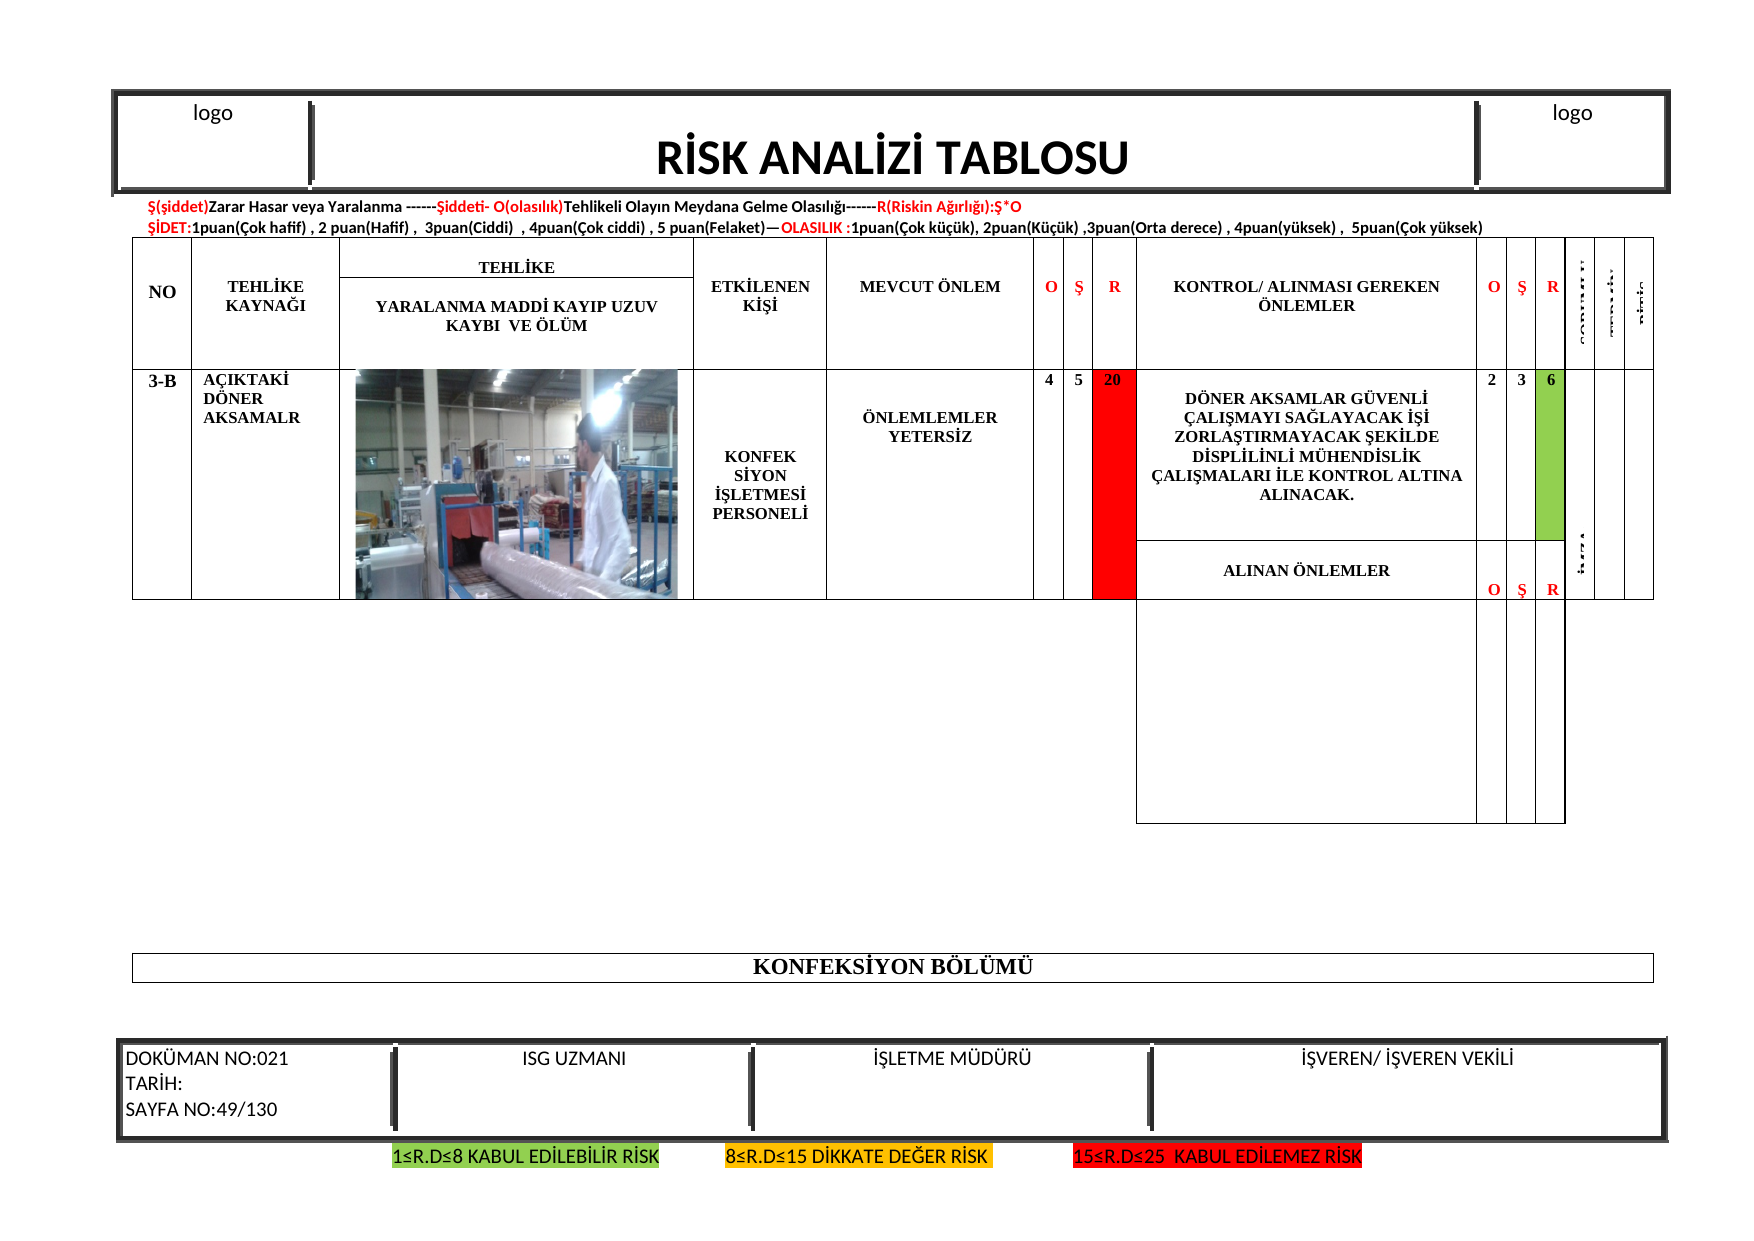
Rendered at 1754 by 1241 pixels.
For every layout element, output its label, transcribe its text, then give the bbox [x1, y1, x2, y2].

table_cell [678, 370, 693, 599]
table_cell R [1536, 238, 1564, 369]
table_cell 4 [1034, 370, 1063, 599]
table_cell SORUMLU [1566, 238, 1594, 369]
table_cell Ş [1064, 238, 1092, 369]
table_cell YARALANMA MADDİ KAYIP UZUV KAYBI VE ÖLÜM [340, 278, 693, 369]
table_cell 2 [1477, 370, 1506, 540]
table_cell 5 [1064, 370, 1092, 599]
table_cell TERMİN [1595, 238, 1624, 369]
table_cell R [1093, 238, 1136, 369]
table_cell [1137, 600, 1476, 823]
table_cell TEHLİKE [340, 238, 693, 277]
table_cell ALINAN ÖNLEMLER [1137, 541, 1476, 599]
table_cell ÖNLEMLEMLER YETERSİZ [827, 370, 1033, 599]
table_cell MEVCUT ÖNLEM [827, 238, 1033, 369]
table_cell 20 [1093, 370, 1136, 599]
table_cell O [1034, 238, 1063, 369]
table_cell [340, 370, 355, 599]
table_cell [1595, 370, 1624, 599]
table_cell O [1477, 238, 1506, 369]
table_cell O [1477, 541, 1506, 599]
table_cell NO [133, 238, 191, 369]
table_cell BİTİŞ TARİHİ [1625, 238, 1653, 369]
table_cell AÇIKTAKİ DÖNER AKSAMALR [192, 370, 339, 599]
table_cell ETKİLENEN KİŞİ [694, 238, 826, 369]
table_cell [1477, 600, 1506, 823]
table_cell 3-B [133, 370, 191, 599]
table_header KONFEKSİYON BÖLÜMÜ [133, 954, 1653, 982]
table_cell R [1536, 541, 1564, 599]
table_cell İSİM: İMZA: [1566, 370, 1594, 599]
table_cell 6 [1536, 370, 1564, 540]
table_cell Ş [1507, 541, 1535, 599]
table_cell [1625, 370, 1653, 599]
table_cell Ş [1507, 238, 1535, 369]
picture [355, 369, 678, 599]
table_cell TEHLİKE KAYNAĞI [192, 238, 339, 369]
table_cell KONFEK SİYON İŞLETMESİ PERSONELİ [694, 370, 826, 599]
table_cell KONTROL/ ALINMASI GEREKEN ÖNLEMLER [1137, 238, 1476, 369]
table_cell [1507, 600, 1535, 823]
table_cell [1536, 600, 1564, 823]
table_cell DÖNER AKSAMLAR GÜVENLİ ÇALIŞMAYI SAĞLAYACAK İŞİ ZORLAŞTIRMAYACAK ŞEKİLDE DİSPLİLİNLİ MÜHENDİSLİK ÇALIŞMALARI İLE KONTROL ALTINA ALINACAK. [1137, 370, 1476, 540]
table_cell 3 [1507, 370, 1535, 540]
